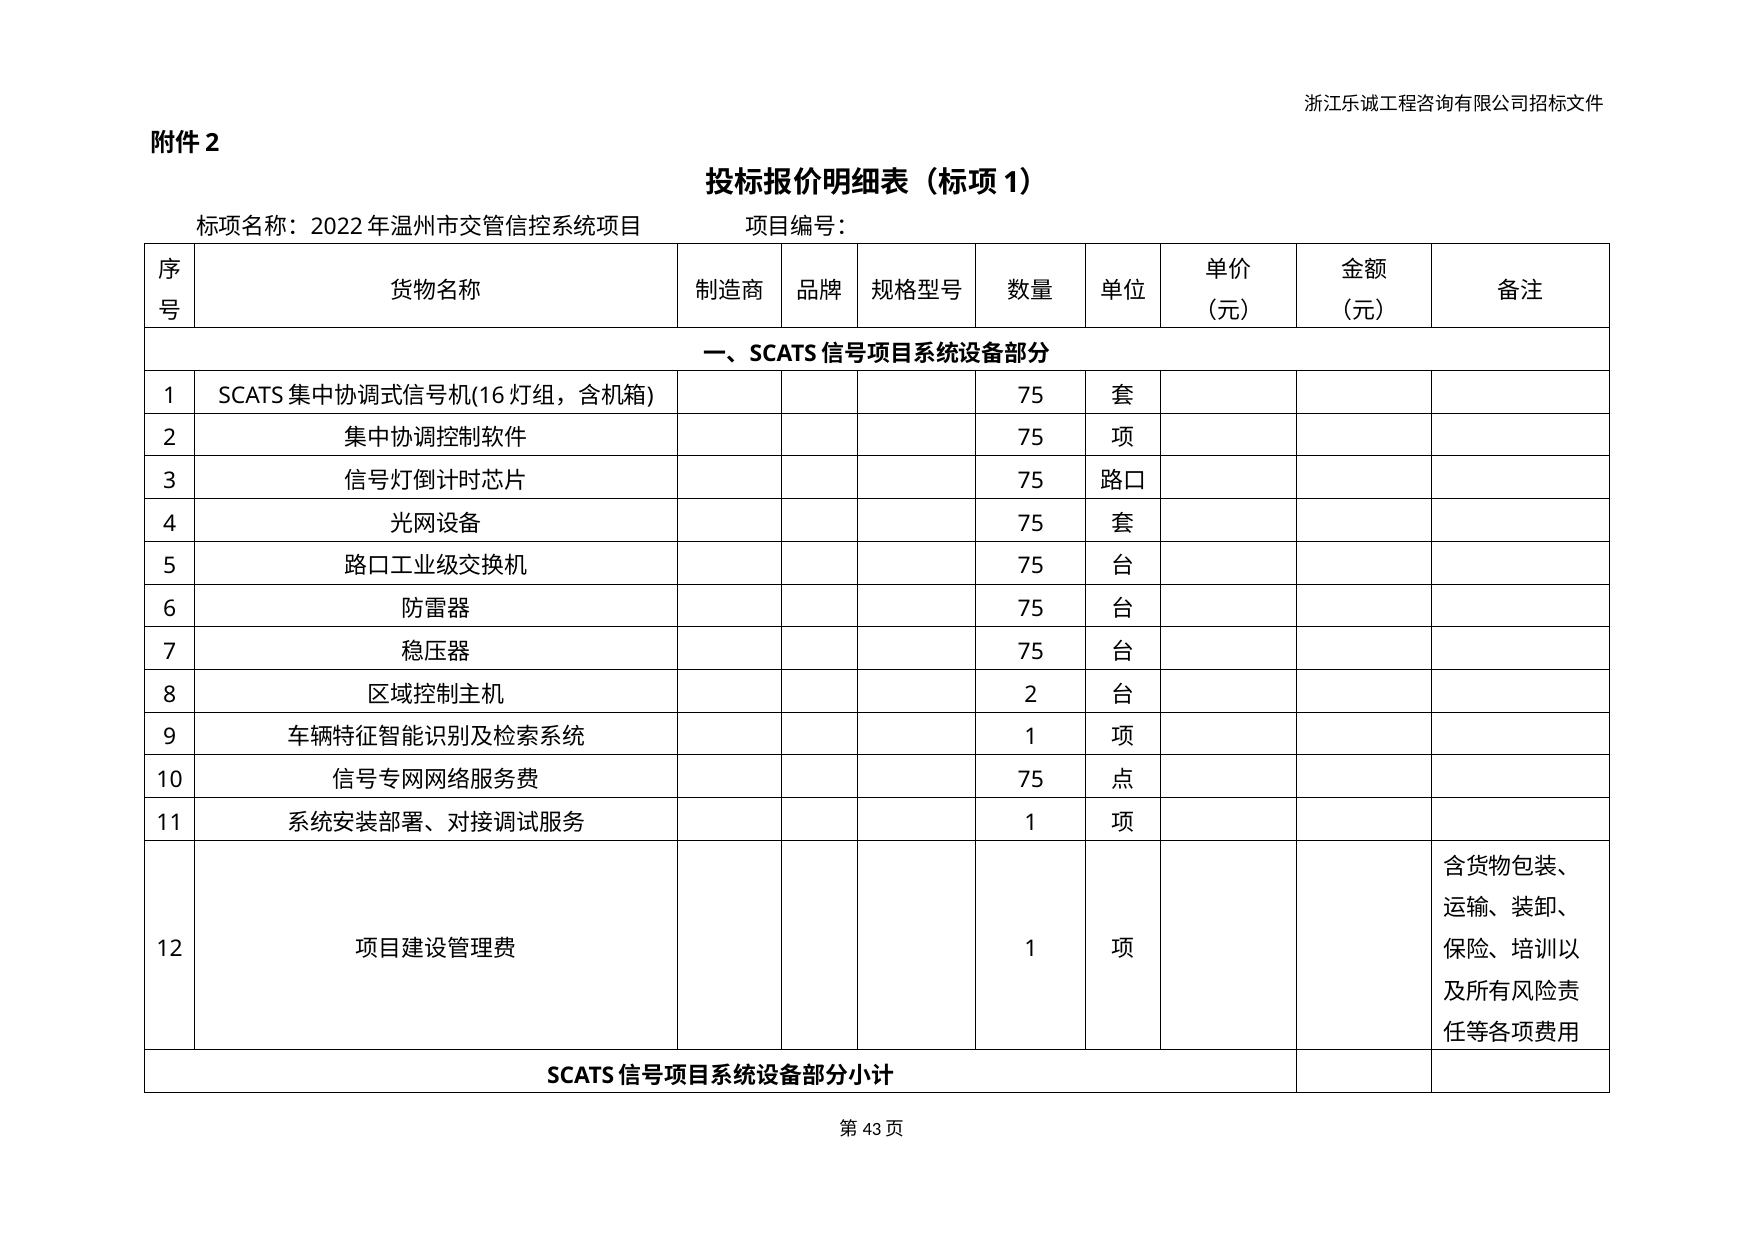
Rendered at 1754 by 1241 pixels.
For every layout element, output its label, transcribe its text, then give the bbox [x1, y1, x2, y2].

table_cell 项目建设管理费 [195, 841, 677, 1049]
table_cell 点 [1086, 755, 1160, 797]
table_cell 9 [145, 713, 194, 754]
table_cell 项 [1086, 713, 1160, 754]
table_cell 项 [1086, 841, 1160, 1049]
table_cell [1161, 841, 1296, 1049]
table_cell [1297, 414, 1431, 455]
table_cell 台 [1086, 670, 1160, 712]
table_cell [858, 670, 975, 712]
table_cell 75 [976, 585, 1085, 626]
table_cell SCATS集中协调式信号机(16灯组，含机箱) [195, 371, 677, 413]
table_cell 信号专网网络服务费 [195, 755, 677, 797]
table_cell 1 [976, 713, 1085, 754]
table_cell 防雷器 [195, 585, 677, 626]
table_cell 信号灯倒计时芯片 [195, 456, 677, 498]
text 标项名称：2022年温州市交管信控系统项目 项目编号： [150, 201, 1604, 243]
table_cell [1297, 713, 1431, 754]
table_cell 集中协调控制软件 [195, 414, 677, 455]
table_header 单位 [1086, 244, 1160, 327]
table_cell 台 [1086, 627, 1160, 669]
text 附件2 [150, 118, 1604, 159]
table_header 规格型号 [858, 244, 975, 327]
text 投标报价明细表（标项1） [150, 159, 1604, 201]
table_cell 8 [145, 670, 194, 712]
table_cell [1161, 499, 1296, 541]
table_cell [858, 542, 975, 583]
table_cell [1432, 670, 1609, 712]
table_cell [1432, 798, 1609, 840]
table_cell [678, 670, 781, 712]
table_cell [782, 585, 857, 626]
table_cell 1 [976, 841, 1085, 1049]
table_cell 11 [145, 798, 194, 840]
table_cell 车辆特征智能识别及检索系统 [195, 713, 677, 754]
table_cell [858, 371, 975, 413]
table_cell [782, 456, 857, 498]
table_cell 75 [976, 499, 1085, 541]
table_cell [1297, 627, 1431, 669]
table_cell [1432, 456, 1609, 498]
table_cell [1432, 627, 1609, 669]
table_cell 75 [976, 542, 1085, 583]
table_cell 路口工业级交换机 [195, 542, 677, 583]
table_cell [858, 713, 975, 754]
table_header 序号 [145, 244, 194, 327]
table_cell [1161, 755, 1296, 797]
table_header 单价 （元） [1161, 244, 1296, 327]
table_cell [678, 542, 781, 583]
table_cell 项 [1086, 414, 1160, 455]
table_cell [1297, 798, 1431, 840]
table_header 数量 [976, 244, 1085, 327]
table_cell [1161, 627, 1296, 669]
table_cell [678, 499, 781, 541]
table_cell [1432, 414, 1609, 455]
table_cell [782, 627, 857, 669]
table_cell 2 [145, 414, 194, 455]
table_cell [782, 755, 857, 797]
table_cell 套 [1086, 371, 1160, 413]
table_cell SCATS信号项目系统设备部分小计 [145, 1050, 1296, 1092]
table_cell [1297, 585, 1431, 626]
table_cell 5 [145, 542, 194, 583]
table_cell [1297, 670, 1431, 712]
table_cell [1161, 371, 1296, 413]
table_cell [1161, 456, 1296, 498]
table_cell 光网设备 [195, 499, 677, 541]
table_cell 系统安装部署、对接调试服务 [195, 798, 677, 840]
table_cell [858, 414, 975, 455]
table_cell 1 [145, 371, 194, 413]
table_cell [782, 713, 857, 754]
table_cell [1297, 499, 1431, 541]
table_cell [1161, 670, 1296, 712]
table_cell 12 [145, 841, 194, 1049]
table_cell [1297, 542, 1431, 583]
table_header 制造商 [678, 244, 781, 327]
table_cell [678, 713, 781, 754]
table_cell [782, 542, 857, 583]
table_cell 4 [145, 499, 194, 541]
table_cell [858, 755, 975, 797]
table_header 备注 [1432, 244, 1609, 327]
table_cell 台 [1086, 585, 1160, 626]
table_cell 75 [976, 414, 1085, 455]
table_cell [782, 499, 857, 541]
table_cell [678, 798, 781, 840]
table_cell 套 [1086, 499, 1160, 541]
table_header 金额 （元） [1297, 244, 1431, 327]
table_cell [1432, 542, 1609, 583]
table_cell 2 [976, 670, 1085, 712]
table_cell [1297, 1050, 1431, 1092]
table_header 货物名称 [195, 244, 677, 327]
table_cell [1297, 755, 1431, 797]
table_cell [782, 841, 857, 1049]
table_cell [678, 841, 781, 1049]
table_cell [678, 456, 781, 498]
table_cell 6 [145, 585, 194, 626]
table_cell 75 [976, 755, 1085, 797]
table_cell [1297, 841, 1431, 1049]
table_cell 区域控制主机 [195, 670, 677, 712]
table_cell 10 [145, 755, 194, 797]
table_cell [858, 499, 975, 541]
table_cell [1432, 499, 1609, 541]
table_cell [782, 414, 857, 455]
table_cell [1432, 585, 1609, 626]
table_cell [1161, 713, 1296, 754]
table_cell [782, 670, 857, 712]
table_cell 7 [145, 627, 194, 669]
table_cell [858, 456, 975, 498]
table_cell [1161, 542, 1296, 583]
table_cell [1432, 1050, 1609, 1092]
table_cell 项 [1086, 798, 1160, 840]
table_cell [678, 414, 781, 455]
table_cell [1161, 798, 1296, 840]
table_cell [858, 585, 975, 626]
table_cell 75 [976, 627, 1085, 669]
table_cell [1297, 456, 1431, 498]
table_cell [1432, 713, 1609, 754]
table_cell 75 [976, 456, 1085, 498]
table_cell 1 [976, 798, 1085, 840]
table_cell [858, 798, 975, 840]
table_cell 一、SCATS信号项目系统设备部分 [145, 328, 1609, 370]
table_cell [782, 798, 857, 840]
table_cell [1432, 755, 1609, 797]
table_cell 台 [1086, 542, 1160, 583]
table_cell [678, 627, 781, 669]
table_cell [1161, 585, 1296, 626]
table_cell [1432, 371, 1609, 413]
table_cell [858, 627, 975, 669]
table_cell [678, 371, 781, 413]
table_cell 路口 [1086, 456, 1160, 498]
table_cell [858, 841, 975, 1049]
table_header 品牌 [782, 244, 857, 327]
table_cell 75 [976, 371, 1085, 413]
table_cell [1297, 371, 1431, 413]
table_cell 稳压器 [195, 627, 677, 669]
table_cell [678, 585, 781, 626]
table_cell [782, 371, 857, 413]
table_cell [1161, 414, 1296, 455]
table_cell 3 [145, 456, 194, 498]
table_cell [678, 755, 781, 797]
table_cell 含货物包装、运输、装卸、保险、培训以及所有风险责任等各项费用 [1432, 841, 1609, 1049]
